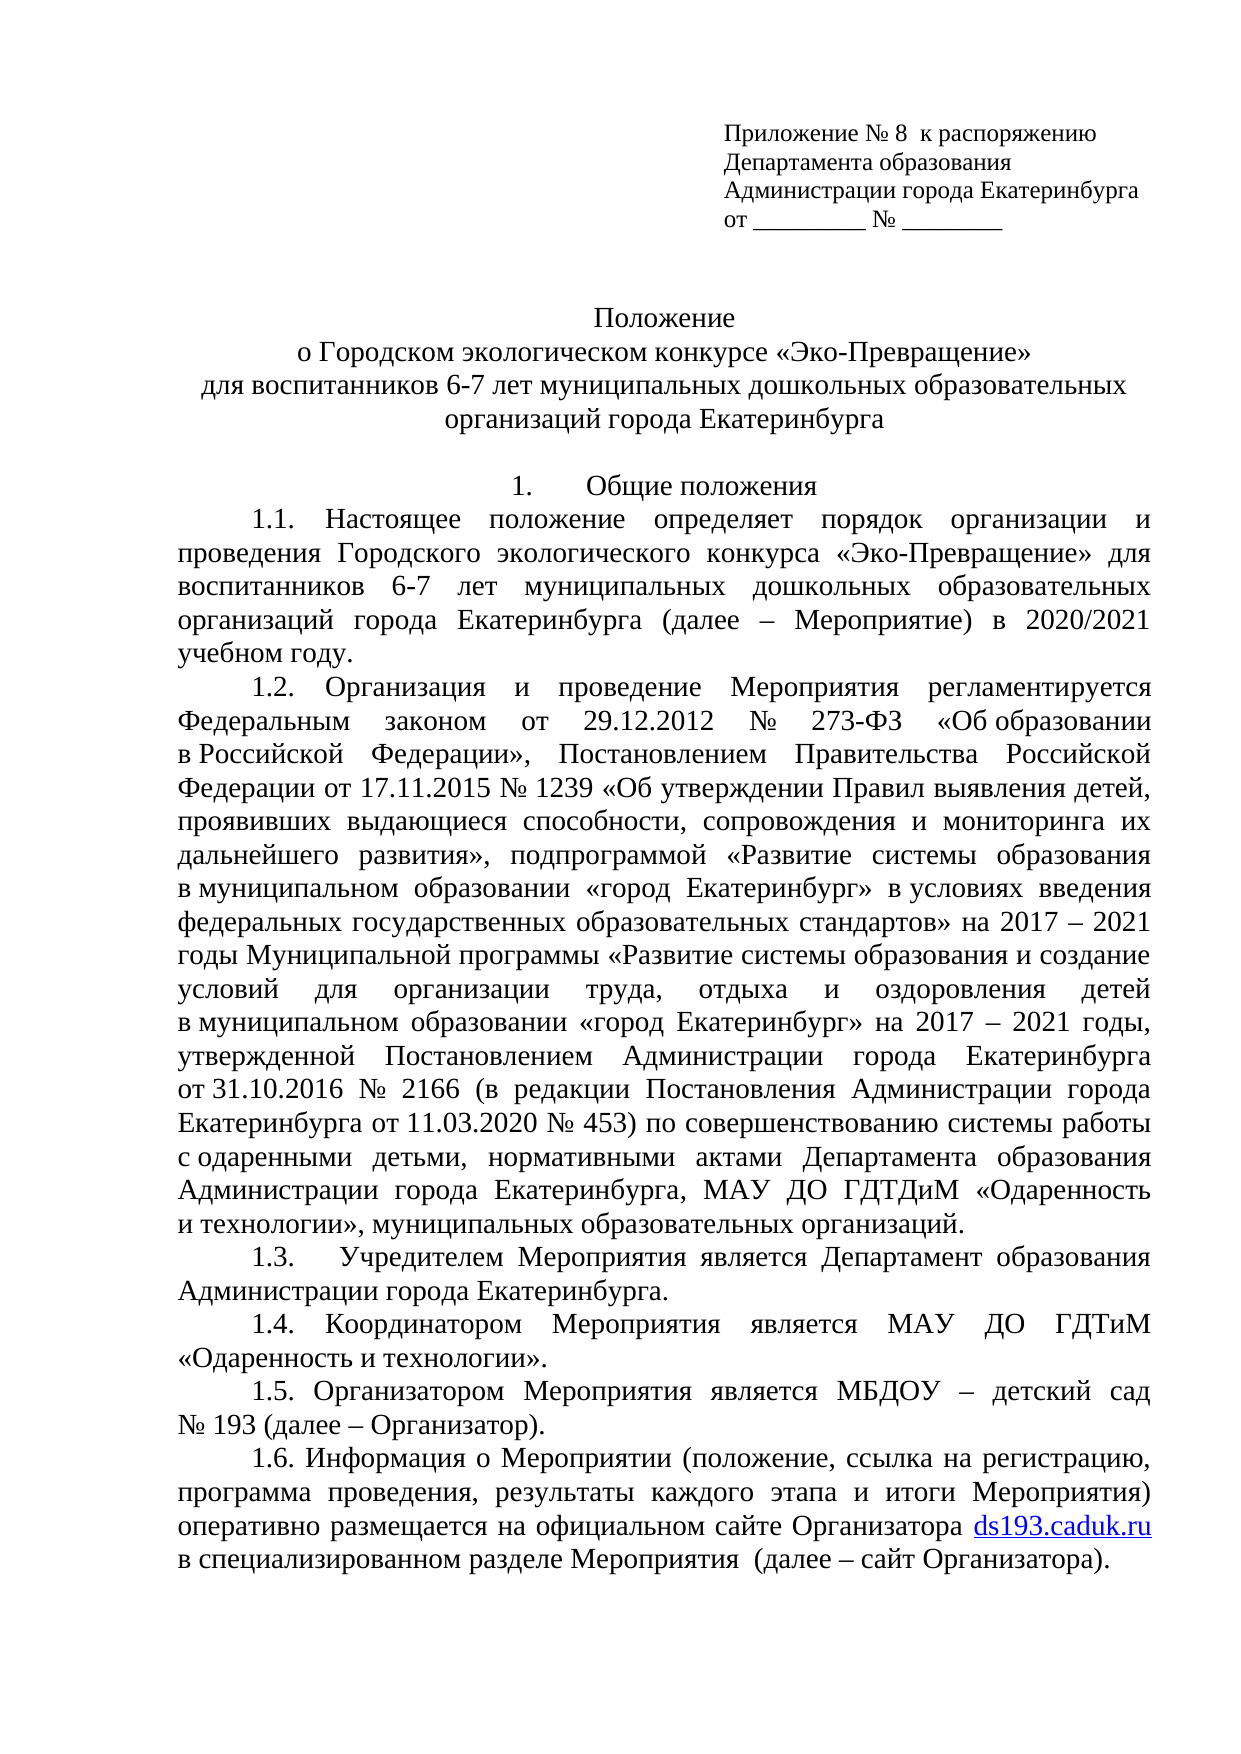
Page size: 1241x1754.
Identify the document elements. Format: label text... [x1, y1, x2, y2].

list Учредителем Мероприятия является Департамент образования Администрации города Екатеринбурга. [177, 1239, 1152, 1306]
text Администрации города Екатеринбурга [723, 176, 1152, 204]
text для воспитанников 6-7 лет муниципальных дошкольных образовательных организаций города Екатеринбурга [177, 367, 1152, 434]
text 1.6. Информация о Мероприятии (положение, ссылка на регистрацию, программа проведения, результаты каждого этапа и итоги Мероприятия) оперативно размещается на официальном сайте Организатора ds193.caduk.ru в специализированном разделе Мероприятия (далее – сайт Организатора). [177, 1441, 1152, 1575]
list Общие положения [176, 468, 1152, 501]
text от _________ № ________ [723, 204, 1152, 233]
list Координатором Мероприятия является МАУ ДО ГДТиМ «Одаренность и технологии». [177, 1306, 1152, 1373]
text Департамента образования [723, 147, 1152, 176]
list Организация и проведение Мероприятия регламентируется Федеральным законом от 29.12.2012 № 273-ФЗ «Об образовании в Российской Федерации», Постановлением Правительства Российской Федерации от 17.11.2015 № 1239 «Об утверждении Правил выявления детей, проявивших выдающиеся способности, сопровождения и мониторинга их дальнейшего развития», подпрограммой «Развитие системы образования в муниципальном образовании «город Екатеринбург» в условиях введения федеральных государственных образовательных стандартов» на 2017 – 2021 годы Муниципальной программы «Развитие системы образования и создание условий для организации труда, отдыха и оздоровления детей в муниципальном образовании «город Екатеринбург» на 2017 – 2021 годы, утвержденной Постановлением Администрации города Екатеринбурга от 31.10.2016 № 2166 (в редакции Постановления Администрации города Екатеринбурга от 11.03.2020 № 453) по совершенствованию системы работы с одаренными детьми, нормативными актами Департамента образования Администрации города Екатеринбурга, МАУ ДО ГДТДиМ «Одаренность и технологии», муниципальных образовательных организаций. [177, 669, 1152, 1239]
text о Городском экологическом конкурсе «Эко-Превращение» [177, 334, 1152, 367]
text Положение [177, 300, 1152, 334]
text Приложение № 8 к распоряжению [723, 118, 1152, 147]
text 1.5. Организатором Мероприятия является МБДОУ – детский сад № 193 (далее – Организатор). [177, 1373, 1152, 1441]
list Настоящее положение определяет порядок организации и проведения Городского экологического конкурса «Эко-Превращение» для воспитанников 6-7 лет муниципальных дошкольных образовательных организаций города Екатеринбурга (далее – Мероприятие) в 2020/2021 учебном году. [177, 501, 1152, 669]
